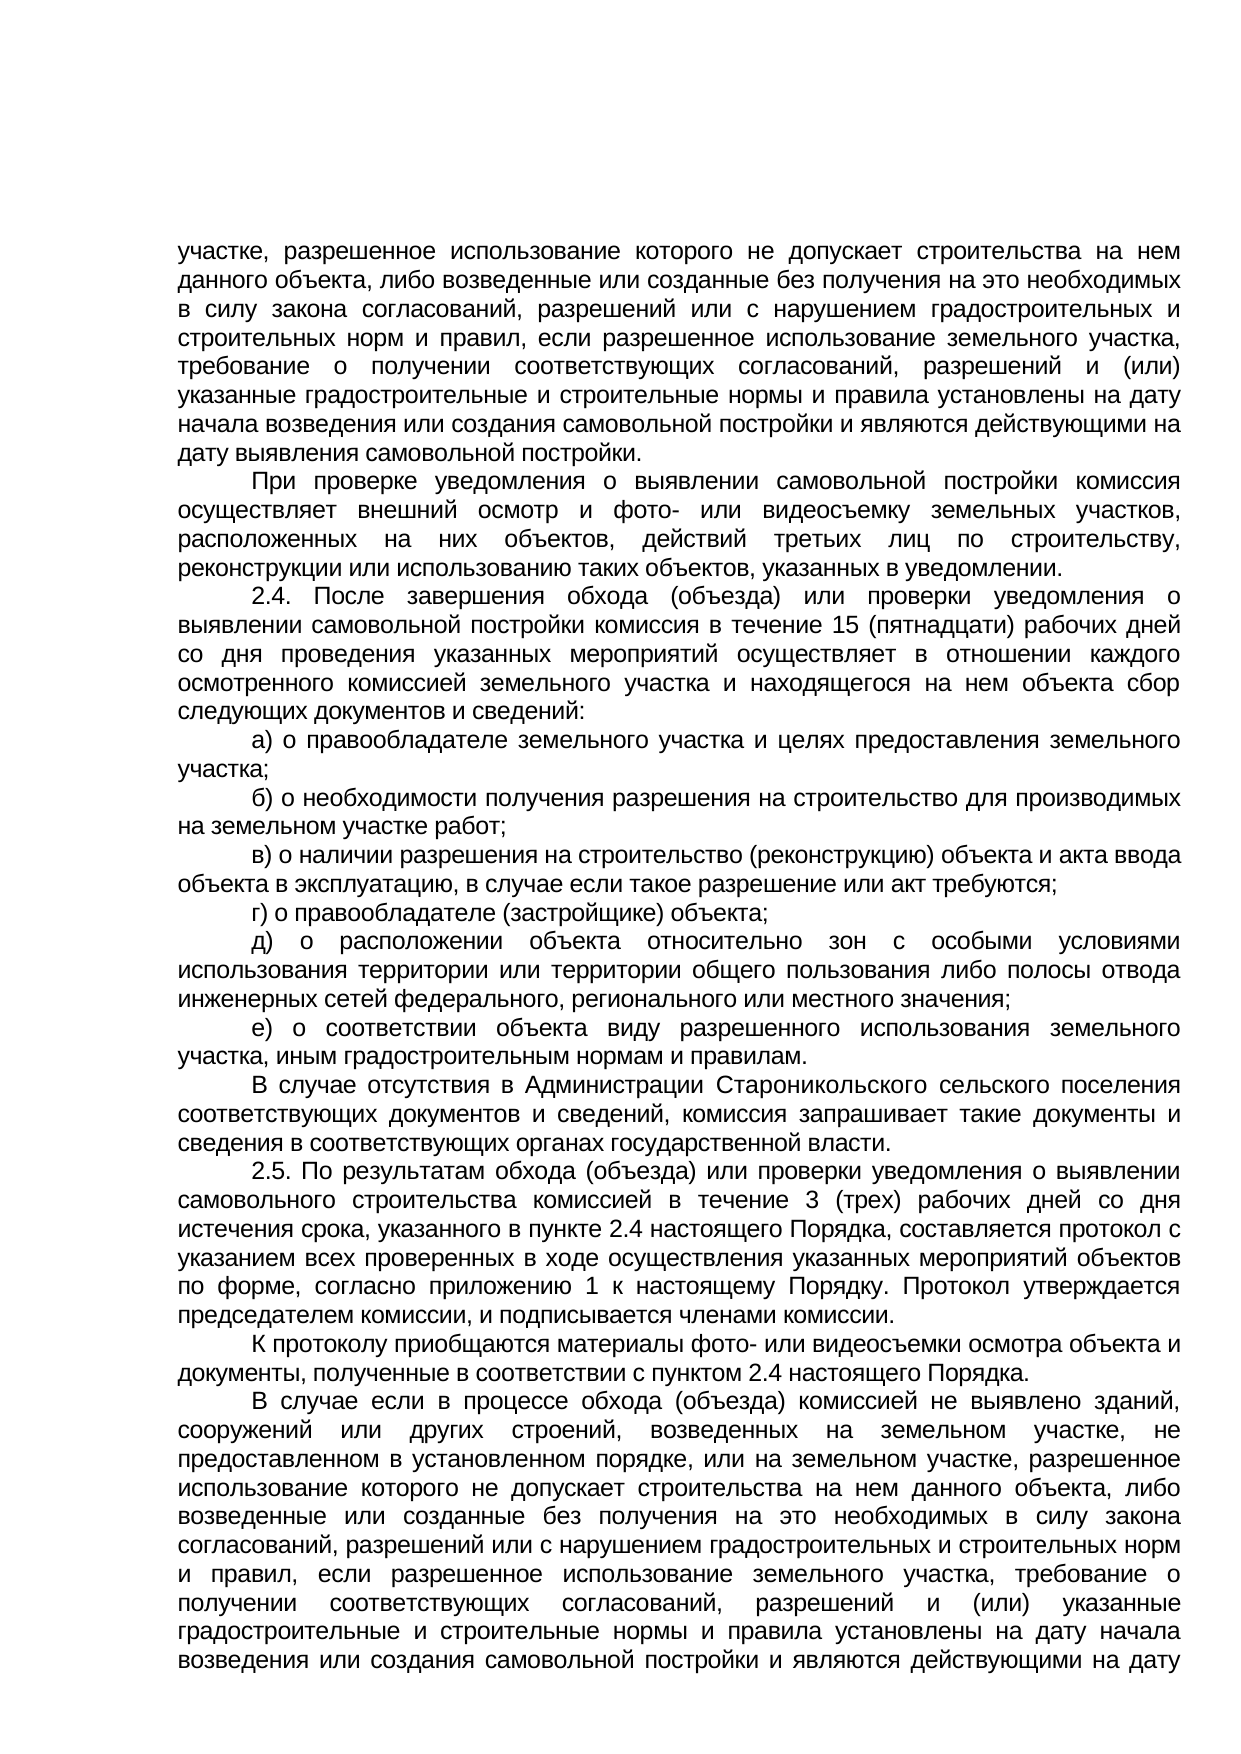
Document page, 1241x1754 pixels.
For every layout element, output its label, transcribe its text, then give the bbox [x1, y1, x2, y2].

text 2.4. После завершения обхода (объезда) или проверки уведомления о выявлении самовольной постройки комиссия в течение 15 (пятнадцати) рабочих дней со дня проведения указанных мероприятий осуществляет в отношении каждого осмотренного комиссией земельного участка и находящегося на нем объекта сбор следующих документов и сведений: [177, 581, 1181, 725]
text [177, 1386, 1181, 1674]
text 2.5. По результатам обхода (объезда) или проверки уведомления о выявлении самовольного строительства комиссией в течение 3 (трех) рабочих дней со дня истечения срока, указанного в пункте 2.4 настоящего Порядка, составляется протокол с указанием всех проверенных в ходе осуществления указанных мероприятий объектов по форме, согласно приложению 1 к настоящему Порядку. Протокол утверждается председателем комиссии, и подписывается членами комиссии. [177, 1156, 1181, 1329]
text в) о наличии разрешения на строительство (реконструкцию) объекта и акта ввода объекта в эксплуатацию, в случае если такое разрешение или акт требуются; [177, 840, 1181, 897]
text г) о правообладателе (застройщике) объекта; [177, 897, 1181, 926]
text а) о правообладателе земельного участка и целях предоставления земельного участка; [177, 725, 1181, 782]
text б) о необходимости получения разрешения на строительство для производимых на земельном участке работ; [177, 782, 1181, 840]
text д) о расположении объекта относительно зон с особыми условиями использования территории или территории общего пользования либо полосы отвода инженерных сетей федерального, регионального или местного значения; [177, 926, 1181, 1012]
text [177, 236, 1181, 466]
text При проверке уведомления о выявлении самовольной постройки комиссия осуществляет внешний осмотр и фото- или видеосъемку земельных участков, расположенных на них объектов, действий третьих лиц по строительству, реконструкции или использованию таких объектов, указанных в уведомлении. [177, 466, 1181, 581]
text е) о соответствии объекта виду разрешенного использования земельного участка, иным градостроительным нормам и правилам. [177, 1012, 1181, 1070]
text В случае отсутствия в Администрации Староникольского сельского поселения соответствующих документов и сведений, комиссия запрашивает такие документы и сведения в соответствующих органах государственной власти. [177, 1070, 1181, 1156]
text К протоколу приобщаются материалы фото- или видеосъемки осмотра объекта и документы, полученные в соответствии с пунктом 2.4 настоящего Порядка. [177, 1329, 1181, 1386]
